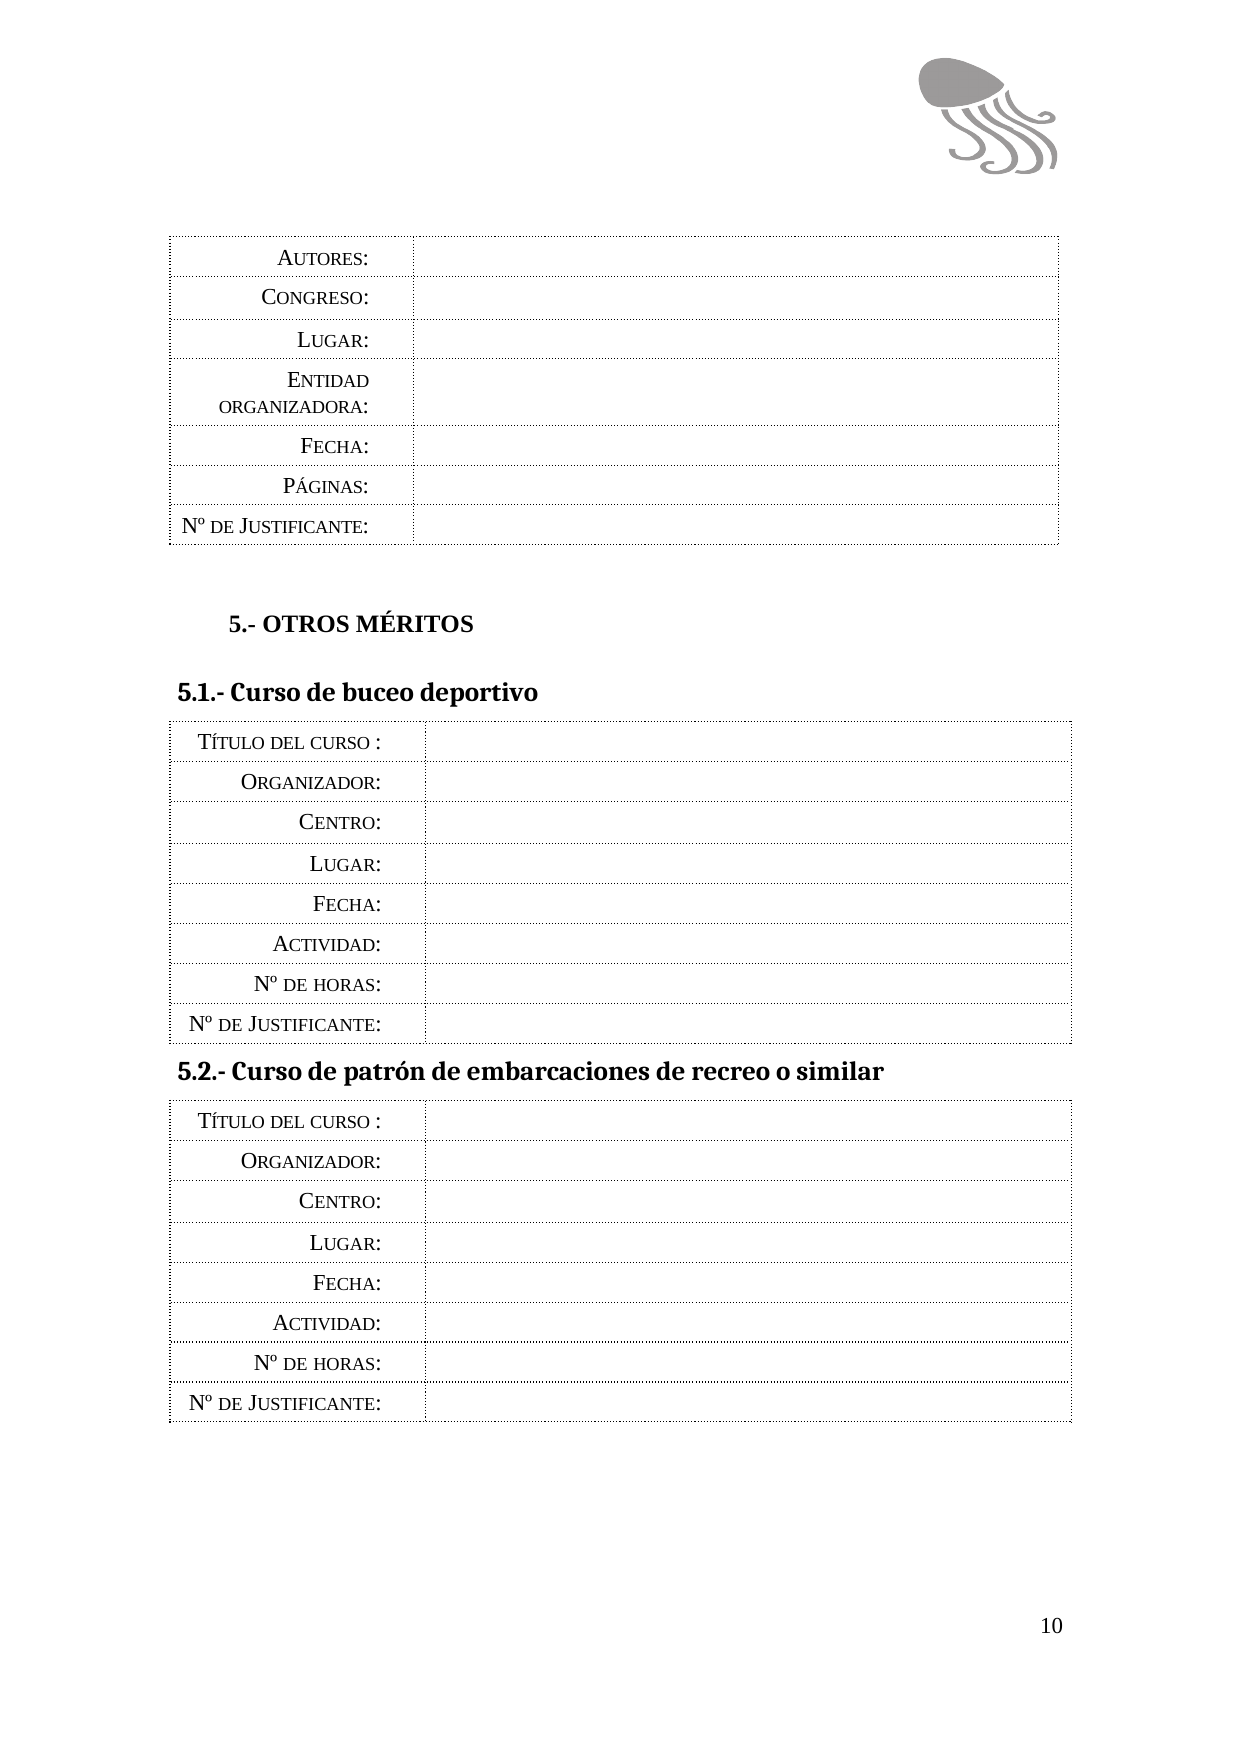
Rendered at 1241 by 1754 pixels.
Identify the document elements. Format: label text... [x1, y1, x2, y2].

table_header Título del curso : [170, 721, 426, 761]
table_cell Nº de horas: [170, 1341, 426, 1381]
table_cell [413, 236, 1059, 276]
table_cell Organizador: [170, 1140, 426, 1179]
subtitle 5.1.- Curso de buceo deportivo [177, 677, 1063, 708]
table_cell Lugar: [170, 1222, 426, 1262]
table_cell Nº de Justificante: [170, 504, 413, 544]
table_cell [426, 1341, 1071, 1381]
table_cell Actividad: [170, 923, 426, 963]
subtitle 5.- OTROS MÉRITOS [229, 609, 1063, 638]
table_cell [413, 504, 1059, 544]
subtitle 5.2.- Curso de patrón de embarcaciones de recreo o similar [177, 1056, 1063, 1087]
table_cell [426, 801, 1071, 843]
table_cell [426, 1140, 1071, 1179]
table_cell [426, 1262, 1071, 1302]
table_cell [413, 425, 1059, 464]
table_cell Lugar: [170, 319, 413, 358]
table_header [426, 1100, 1071, 1139]
table_cell [426, 761, 1071, 801]
table_cell [426, 1381, 1071, 1421]
table_cell Nº de horas: [170, 963, 426, 1003]
table_cell [413, 276, 1059, 318]
table_cell [413, 358, 1059, 424]
table_cell Actividad: [170, 1302, 426, 1341]
table_header [426, 721, 1071, 761]
table_header Título del curso : [170, 1100, 426, 1139]
table_cell Autores: [170, 236, 413, 276]
table_cell Centro: [170, 801, 426, 843]
table_cell [426, 883, 1071, 923]
table_cell Fecha: [170, 1262, 426, 1302]
table_cell [426, 843, 1071, 883]
table_cell [426, 1222, 1071, 1262]
table_cell Nº de Justificante: [170, 1381, 426, 1421]
table_cell [413, 465, 1059, 504]
table_cell Organizador: [170, 761, 426, 801]
table_cell Centro: [170, 1180, 426, 1222]
table_cell Lugar: [170, 843, 426, 883]
table_cell Fecha: [170, 425, 413, 464]
table_cell Entidad organizadora: [170, 358, 413, 424]
table_cell [426, 963, 1071, 1003]
table_cell [426, 1302, 1071, 1341]
table_cell [426, 923, 1071, 963]
picture [908, 47, 1078, 188]
table_cell [426, 1180, 1071, 1222]
table_cell [426, 1003, 1071, 1042]
table_cell [413, 319, 1059, 358]
table_cell Páginas: [170, 465, 413, 504]
table_cell Congreso: [170, 276, 413, 318]
table_cell Fecha: [170, 883, 426, 923]
table_cell Nº de Justificante: [170, 1003, 426, 1042]
